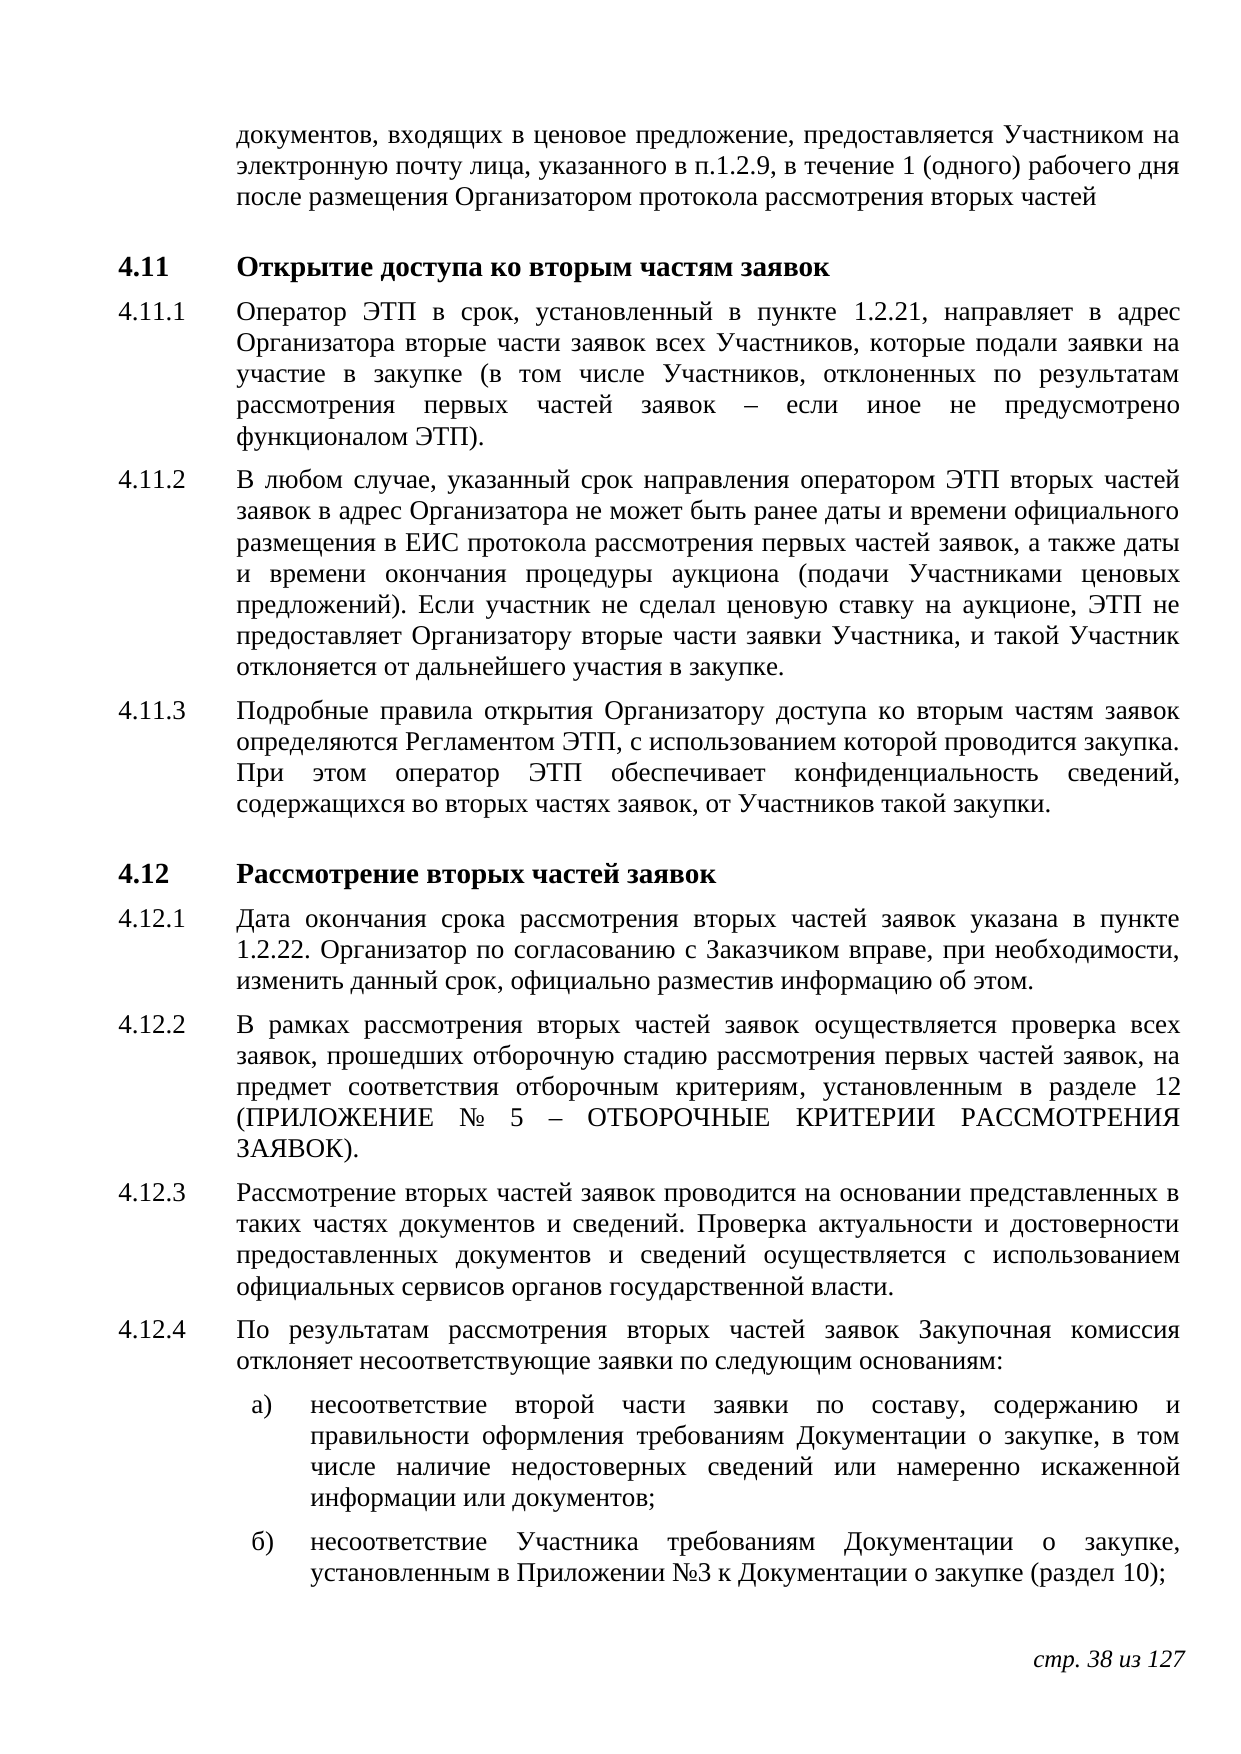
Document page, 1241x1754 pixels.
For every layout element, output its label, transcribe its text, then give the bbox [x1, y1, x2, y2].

text Дата окончания срока рассмотрения вторых частей заявок указана в пункте 1.2.22. Организатор по согласованию с Заказчиком вправе, при необходимости, изменить данный срок, официально разместив информацию об этом. [118, 902, 1181, 995]
text В любом случае, указанный срок направления оператором ЭТП вторых частей заявок в адрес Организатора не может быть ранее даты и времени официального размещения в ЕИС протокола рассмотрения первых частей заявок, а также даты и времени окончания процедуры аукциона (подачи Участниками ценовых предложений). Если участник не сделал ценовую ставку на аукционе, ЭТП не предоставляет Организатору вторые части заявки Участника, и такой Участник отклоняется от дальнейшего участия в закупке. [118, 463, 1181, 681]
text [118, 118, 1181, 212]
text Подробные правила открытия Организатору доступа ко вторым частям заявок определяются Регламентом ЭТП, с использованием которой проводится закупка. При этом оператор ЭТП обеспечивает конфиденциальность сведений, содержащихся во вторых частях заявок, от Участников такой закупки. [118, 694, 1181, 818]
text несоответствие Участника требованиям Документации о закупке, установленным в Приложении №3 к Документации о закупке (раздел 10); [251, 1525, 1181, 1587]
text Оператор ЭТП в срок, установленный в пункте 1.2.21, направляет в адрес Организатора вторые части заявок всех Участников, которые подали заявки на участие в закупке (в том числе Участников, отклоненных по результатам рассмотрения первых частей заявок – если иное не предусмотрено функционалом ЭТП). [118, 295, 1181, 451]
text В рамках рассмотрения вторых частей заявок осуществляется проверка всех заявок, прошедших отборочную стадию рассмотрения первых частей заявок, на предмет соответствия отборочным критериям, установленным в разделе 12 (ПРИЛОЖЕНИЕ № 5 – ОТБОРОЧНЫЕ КРИТЕРИИ РАССМОТРЕНИЯ ЗАЯВОК). [118, 1008, 1181, 1164]
subtitle Открытие доступа ко вторым частям заявок [118, 249, 1181, 283]
subtitle Рассмотрение вторых частей заявок [118, 856, 1181, 889]
text несоответствие второй части заявки по составу, содержанию и правильности оформления требованиям Документации о закупке, в том числе наличие недостоверных сведений или намеренно искаженной информации или документов; [251, 1388, 1181, 1513]
list Рассмотрение вторых частей заявок проводится на основании представленных в таких частях документов и сведений. Проверка актуальности и достоверности предоставленных документов и сведений осуществляется с использованием официальных сервисов органов государственной власти. [118, 1176, 1181, 1301]
text По результатам рассмотрения вторых частей заявок Закупочная комиссия отклоняет несоответствующие заявки по следующим основаниям: [118, 1313, 1181, 1376]
